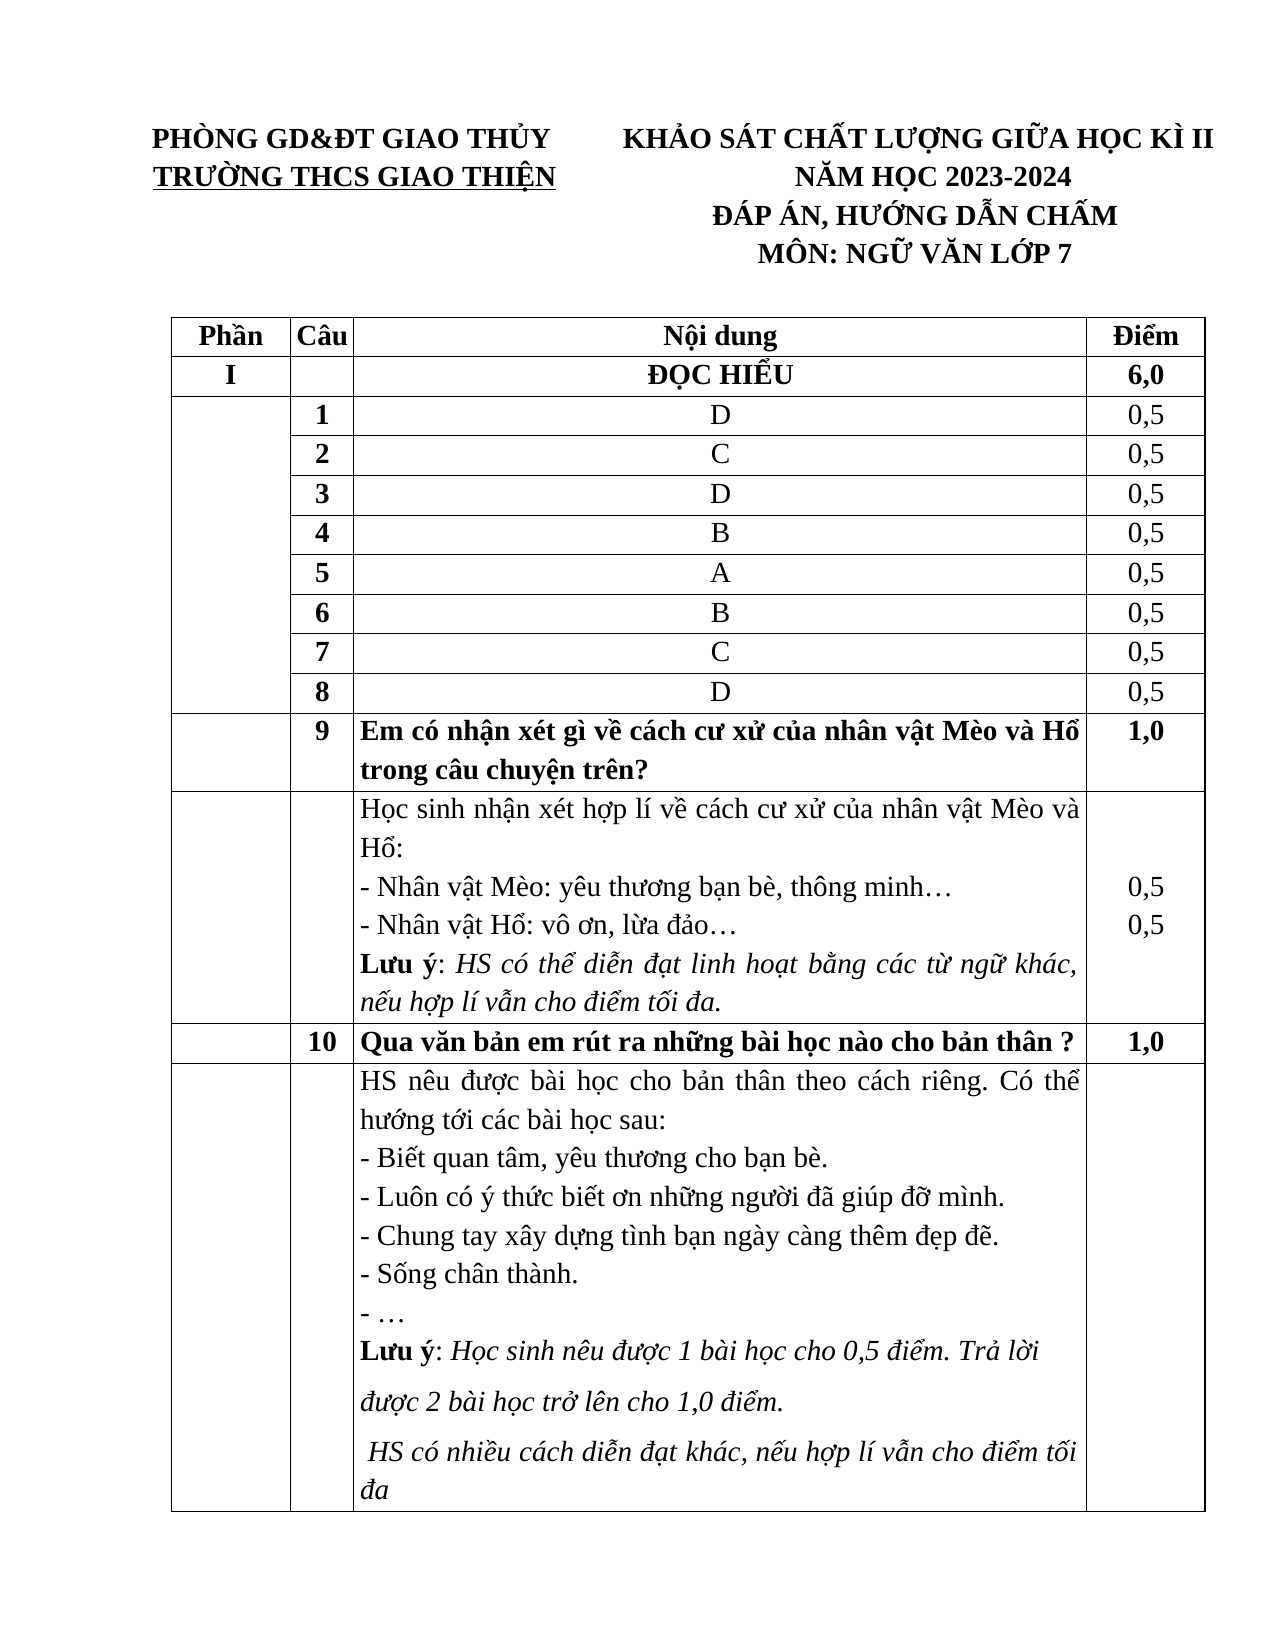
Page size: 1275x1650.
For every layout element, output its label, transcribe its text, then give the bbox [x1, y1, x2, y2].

table_cell [172, 1064, 290, 1511]
table_cell 0,5 [1087, 595, 1204, 633]
table_cell D [354, 674, 1086, 712]
table_cell 6,0 [1087, 357, 1204, 396]
table_cell [172, 1024, 290, 1062]
table_header Nội dung [354, 318, 1086, 356]
table_cell D [354, 397, 1086, 435]
table_cell 0,5 [1087, 674, 1204, 712]
table_header KHẢO SÁT CHẤT LƯỢNG GIỮA HỌC KÌ II NĂM HỌC 2023-2024 ĐÁP ÁN, HƯỚNG DẪN CHẤM MÔN: NGỮ VĂN LỚP 7 [564, 118, 1266, 278]
table_cell B [354, 516, 1086, 554]
table_cell D [354, 476, 1086, 514]
table_cell 9 [291, 714, 353, 791]
table_cell 1,0 [1087, 1024, 1204, 1062]
table_cell 0,5 [1087, 476, 1204, 514]
table_cell 1,0 [1087, 714, 1204, 791]
table_cell ĐỌC HIỂU [354, 357, 1086, 396]
table_cell [291, 792, 353, 1023]
table_cell 10 [291, 1024, 353, 1062]
table_cell Qua văn bản em rút ra những bài học nào cho bản thân ? [354, 1024, 1086, 1062]
table_cell I [172, 357, 290, 396]
table_cell HS nêu được bài học cho bản thân theo cách riêng. Có thể hướng tới các bài học sau: - Biết quan tâm, yêu thương cho bạn bè. - Luôn có ý thức biết ơn những người đã giúp đỡ mình. - Chung tay xây dựng tình bạn ngày càng thêm đẹp đẽ. - Sống chân thành. - … Lưu ý: Học sinh nêu được 1 bài học cho 0,5 điểm. Trả lời được 2 bài học trở lên cho 1,0 điểm. HS có nhiều cách diễn đạt khác, nếu hợp lí vẫn cho điểm tối đa [354, 1064, 1086, 1511]
table_cell [291, 357, 353, 396]
table_cell [172, 397, 290, 712]
table_cell 1 [291, 397, 353, 435]
table_cell 8 [291, 674, 353, 712]
table_cell 6 [291, 595, 353, 633]
table_cell Học sinh nhận xét hợp lí về cách cư xử của nhân vật Mèo và Hổ: - Nhân vật Mèo: yêu thương bạn bè, thông minh… - Nhân vật Hổ: vô ơn, lừa đảo… Lưu ý: HS có thể diễn đạt linh hoạt bằng các từ ngữ khác, nếu hợp lí vẫn cho điểm tối đa. [354, 792, 1086, 1023]
table_cell C [354, 436, 1086, 475]
table_cell 0,5 [1087, 634, 1204, 673]
table_cell 2 [291, 436, 353, 475]
table_cell [1087, 1064, 1204, 1511]
table_cell [172, 792, 290, 1023]
table_cell 4 [291, 516, 353, 554]
table_cell 5 [291, 555, 353, 594]
table_cell [291, 1064, 353, 1511]
table_cell C [354, 634, 1086, 673]
table_cell 0,5 [1087, 516, 1204, 554]
table_cell B [354, 595, 1086, 633]
table_cell 0,5 [1087, 555, 1204, 594]
table_header Phần [172, 318, 290, 356]
table_header Câu [291, 318, 353, 356]
table_cell 7 [291, 634, 353, 673]
table_cell Em có nhận xét gì về cách cư xử của nhân vật Mèo và Hổ trong câu chuyện trên? [354, 714, 1086, 791]
table_cell A [354, 555, 1086, 594]
table_cell 0,5 [1087, 436, 1204, 475]
table_header PHÒNG GD&ĐT GIAO THỦY TRƯỜNG THCS GIAO THIỆN [150, 118, 564, 278]
table_cell 3 [291, 476, 353, 514]
table_cell [172, 714, 290, 791]
table_cell 0,5 0,5 [1087, 792, 1204, 1023]
table_cell 0,5 [1087, 397, 1204, 435]
table_header Điểm [1087, 318, 1204, 356]
